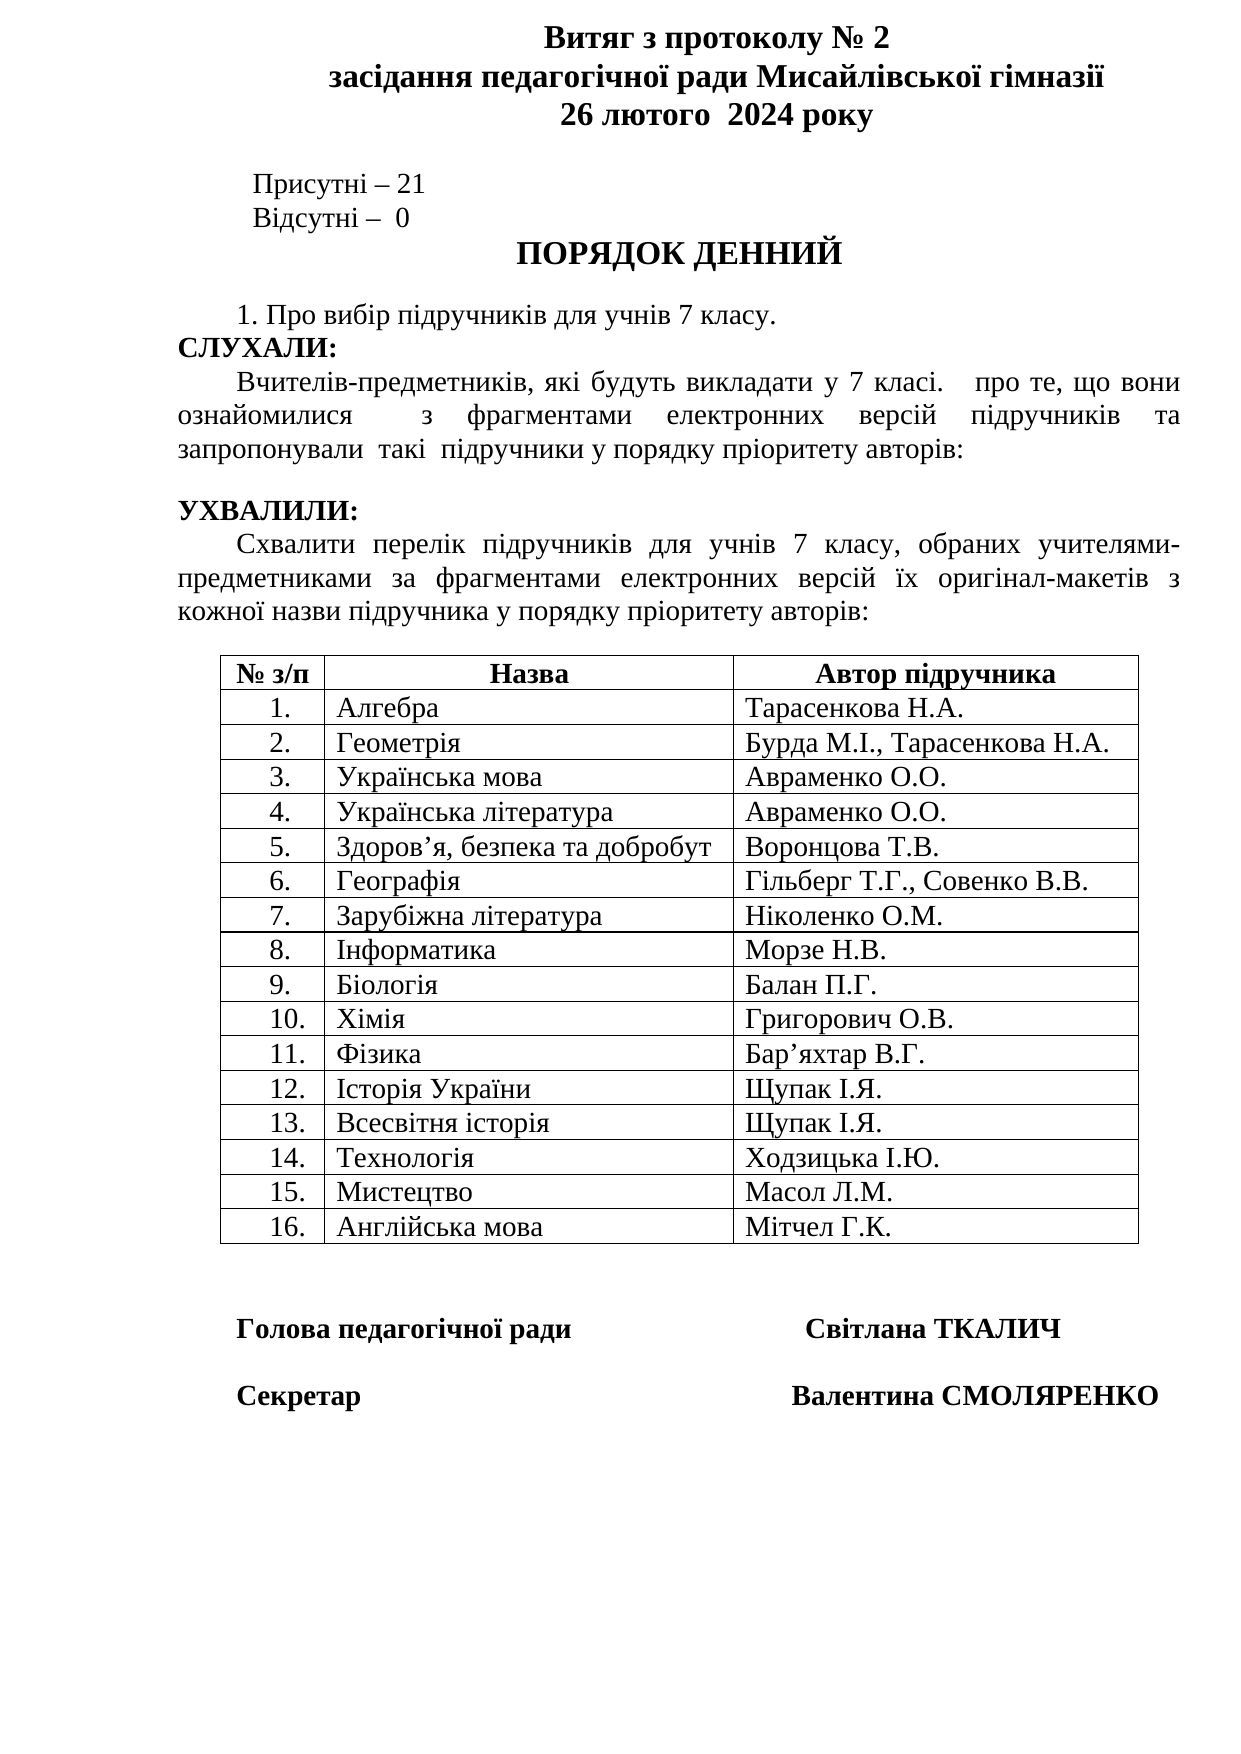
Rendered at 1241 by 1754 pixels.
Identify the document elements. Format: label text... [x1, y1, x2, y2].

table_header Назва [325, 656, 733, 689]
table_cell Всесвітня історія [325, 1105, 733, 1139]
text Секретар Валентина СМОЛЯРЕНКО [177, 1378, 1181, 1411]
table_cell [221, 1036, 324, 1070]
table_cell [221, 690, 324, 724]
table_cell Балан П.Г. [734, 967, 1138, 1001]
table_cell [221, 1175, 324, 1208]
text Схвалити перелік підручників для учнів 7 класу, обраних учителями-предметниками за фрагментами електронних версій їх оригінал-макетів з кожної назви підручника у порядку пріоритету авторів: [177, 526, 1181, 627]
table_cell Ніколенко О.М. [734, 898, 1138, 931]
table_cell Бурда М.І., Тарасенкова Н.А. [734, 725, 1138, 758]
table_cell Мітчел Г.К. [734, 1209, 1138, 1243]
text Голова педагогічної ради Світлана ТКАЛИЧ [177, 1311, 1181, 1344]
table_cell [221, 967, 324, 1001]
list Про вибір підручників для учнів 7 класу. [177, 297, 1181, 330]
table_cell Воронцова Т.В. [734, 829, 1138, 862]
table_cell Масол Л.М. [734, 1175, 1138, 1208]
table_cell [221, 1140, 324, 1173]
table_cell Хімія [325, 1002, 733, 1035]
table_cell Біологія [325, 967, 733, 1001]
table_cell [221, 829, 324, 862]
table_cell Алгебра [325, 690, 733, 724]
table_cell Інформатика [325, 933, 733, 966]
table_cell Морзе Н.В. [734, 933, 1138, 966]
table_cell Григорович О.В. [734, 1002, 1138, 1035]
table_cell Українська література [325, 794, 733, 828]
table_cell [221, 794, 324, 828]
table_cell Зарубіжна література [325, 898, 733, 931]
table_cell Щупак І.Я. [734, 1105, 1138, 1139]
text Присутні – 21 [252, 166, 1181, 200]
table_cell [221, 898, 324, 931]
text засідання педагогічної ради Мисайлівської гімназії [252, 56, 1181, 94]
table_cell Технологія [325, 1140, 733, 1173]
text Вчителів-предметників, які будуть викладати у 7 класі. про те, що вони ознайомилися з фрагментами електронних версій підручників та запропонували такі підручники у порядку пріоритету авторів: [177, 364, 1181, 464]
table_cell [221, 760, 324, 793]
text ПОРЯДОК ДЕННИЙ [177, 233, 1181, 272]
table_cell [221, 725, 324, 758]
table_cell [221, 933, 324, 966]
table_cell Авраменко О.О. [734, 794, 1138, 828]
table_cell Історія України [325, 1071, 733, 1104]
table_cell Бар’яхтар В.Г. [734, 1036, 1138, 1070]
table_cell Тарасенкова Н.А. [734, 690, 1138, 724]
table_header Автор підручника [734, 656, 1138, 689]
table_cell Українська мова [325, 760, 733, 793]
table_cell [221, 863, 324, 897]
table_cell Авраменко О.О. [734, 760, 1138, 793]
table_cell [221, 1209, 324, 1243]
table_cell Здоров’я, безпека та добробут [325, 829, 733, 862]
table_cell Мистецтво [325, 1175, 733, 1208]
table_cell Геометрія [325, 725, 733, 758]
text Витяг з протоколу № 2 [252, 18, 1181, 56]
text 26 лютого 2024 року [252, 94, 1181, 133]
table_cell Фізика [325, 1036, 733, 1070]
text СЛУХАЛИ: [177, 330, 1181, 364]
table_cell Англійська мова [325, 1209, 733, 1243]
text УХВАЛИЛИ: [177, 493, 1181, 526]
table_header № з/п [221, 656, 324, 689]
table_cell [221, 1105, 324, 1139]
table_cell Гільберг Т.Г., Совенко В.В. [734, 863, 1138, 897]
text Відсутні – 0 [252, 200, 1181, 233]
table_cell Щупак І.Я. [734, 1071, 1138, 1104]
table_cell [221, 1071, 324, 1104]
table_cell [221, 1002, 324, 1035]
table_cell Географія [325, 863, 733, 897]
table_cell Ходзицька І.Ю. [734, 1140, 1138, 1173]
